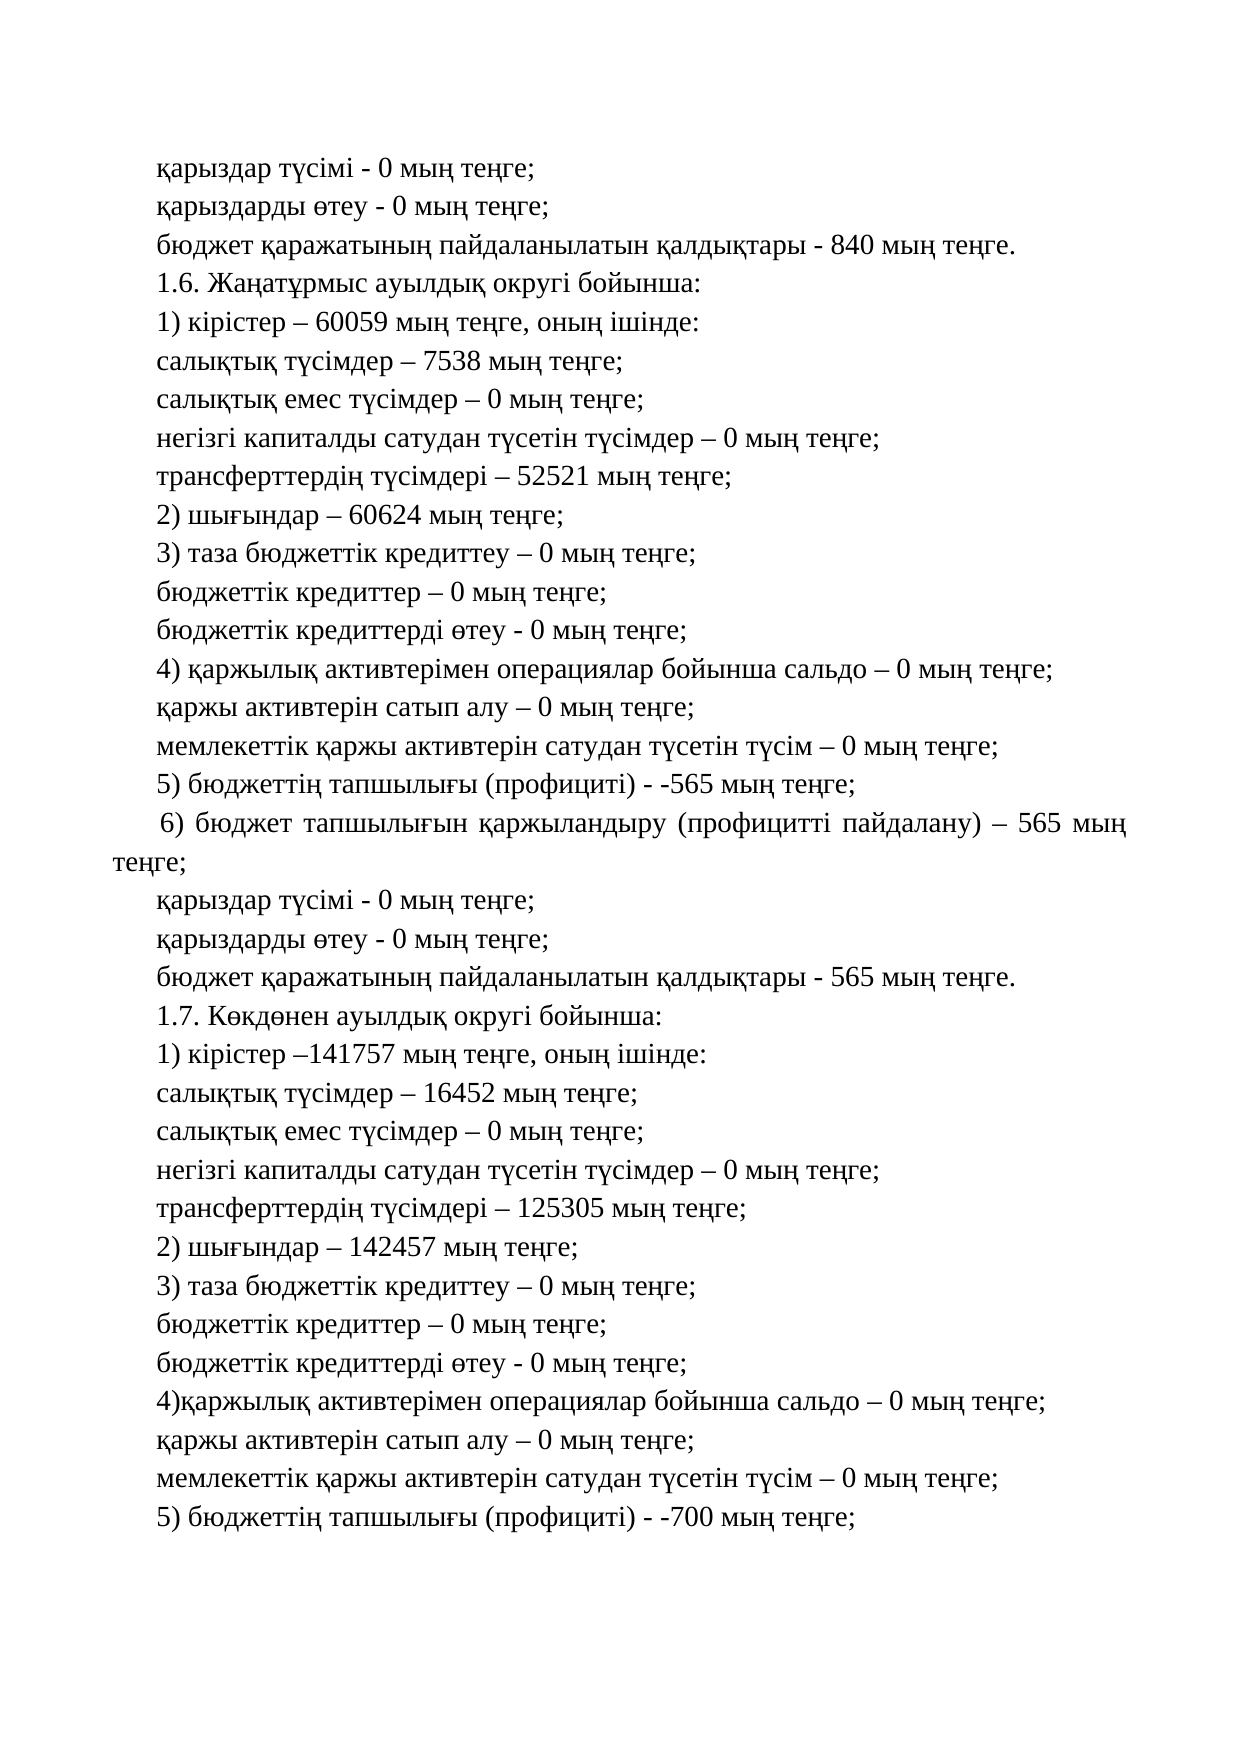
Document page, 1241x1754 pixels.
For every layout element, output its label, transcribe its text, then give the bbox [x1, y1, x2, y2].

text трансферттердің түсімдері – 52521 мың теңге; [112, 458, 1128, 492]
text салықтық емес түсімдер – 0 мың теңге; [112, 381, 1128, 415]
text қарыздар түсімі - 0 мың теңге; [112, 150, 1128, 183]
text қарыздарды өтеу - 0 мың теңге; [112, 188, 1128, 222]
text қаржы активтерін сатып алу – 0 мың теңге; [112, 689, 1128, 723]
text бюджеттік кредиттерді өтеу - 0 мың теңге; [112, 1345, 1128, 1378]
text қарыздарды өтеу - 0 мың теңге; [112, 921, 1128, 954]
text 1) кірістер –141757 мың теңге, оның ішінде: [112, 1036, 1128, 1070]
text қарыздар түсімі - 0 мың теңге; [112, 882, 1128, 916]
text 3) таза бюджеттік кредиттеу – 0 мың теңге; [112, 1268, 1128, 1301]
text 2) шығындар – 142457 мың теңге; [112, 1229, 1128, 1263]
text 1) кірістер – 60059 мың теңге, оның ішінде: [112, 304, 1128, 338]
text қаржы активтерін сатып алу – 0 мың теңге; [112, 1422, 1128, 1455]
text 2) шығындар – 60624 мың теңге; [112, 497, 1128, 530]
text негізгі капиталды сатудан түсетін түсімдер – 0 мың теңге; [112, 420, 1128, 453]
text бюджеттік кредиттер – 0 мың теңге; [112, 1306, 1128, 1340]
text 5) бюджеттің тапшылығы (профициті) - -565 мың теңге; [112, 767, 1128, 800]
text 3) таза бюджеттік кредиттеу – 0 мың теңге; [112, 535, 1128, 569]
text 1.7. Көкдөнен ауылдық округі бойынша: [112, 998, 1128, 1031]
text 5) бюджеттің тапшылығы (профициті) - -700 мың теңге; [112, 1499, 1128, 1532]
text мемлекеттік қаржы активтерін сатудан түсетін түсім – 0 мың теңге; [112, 728, 1128, 762]
text салықтық түсімдер – 16452 мың теңге; [112, 1075, 1128, 1108]
text трансферттердің түсімдері – 125305 мың теңге; [112, 1191, 1128, 1224]
text бюджет қаражатының пайдаланылатын қалдықтары - 840 мың теңге. [112, 227, 1128, 261]
text 4) қаржылық активтерімен операциялар бойынша сальдо – 0 мың теңге; [112, 651, 1128, 684]
text салықтық түсімдер – 7538 мың теңге; [112, 343, 1128, 376]
text 6) бюджет тапшылығын қаржыландыру (профицитті пайдалану) – 565 мың теңге; [112, 805, 1128, 877]
text негізгі капиталды сатудан түсетін түсімдер – 0 мың теңге; [112, 1152, 1128, 1186]
text бюджет қаражатының пайдаланылатын қалдықтары - 565 мың теңге. [112, 959, 1128, 993]
text 4)қаржылық активтерімен операциялар бойынша сальдо – 0 мың теңге; [112, 1383, 1128, 1417]
text салықтық емес түсімдер – 0 мың теңге; [112, 1113, 1128, 1147]
text 1.6. Жаңатұрмыс ауылдық округі бойынша: [112, 266, 1128, 299]
text бюджеттік кредиттерді өтеу - 0 мың теңге; [112, 612, 1128, 646]
text бюджеттік кредиттер – 0 мың теңге; [112, 574, 1128, 607]
text мемлекеттік қаржы активтерін сатудан түсетін түсім – 0 мың теңге; [112, 1460, 1128, 1494]
